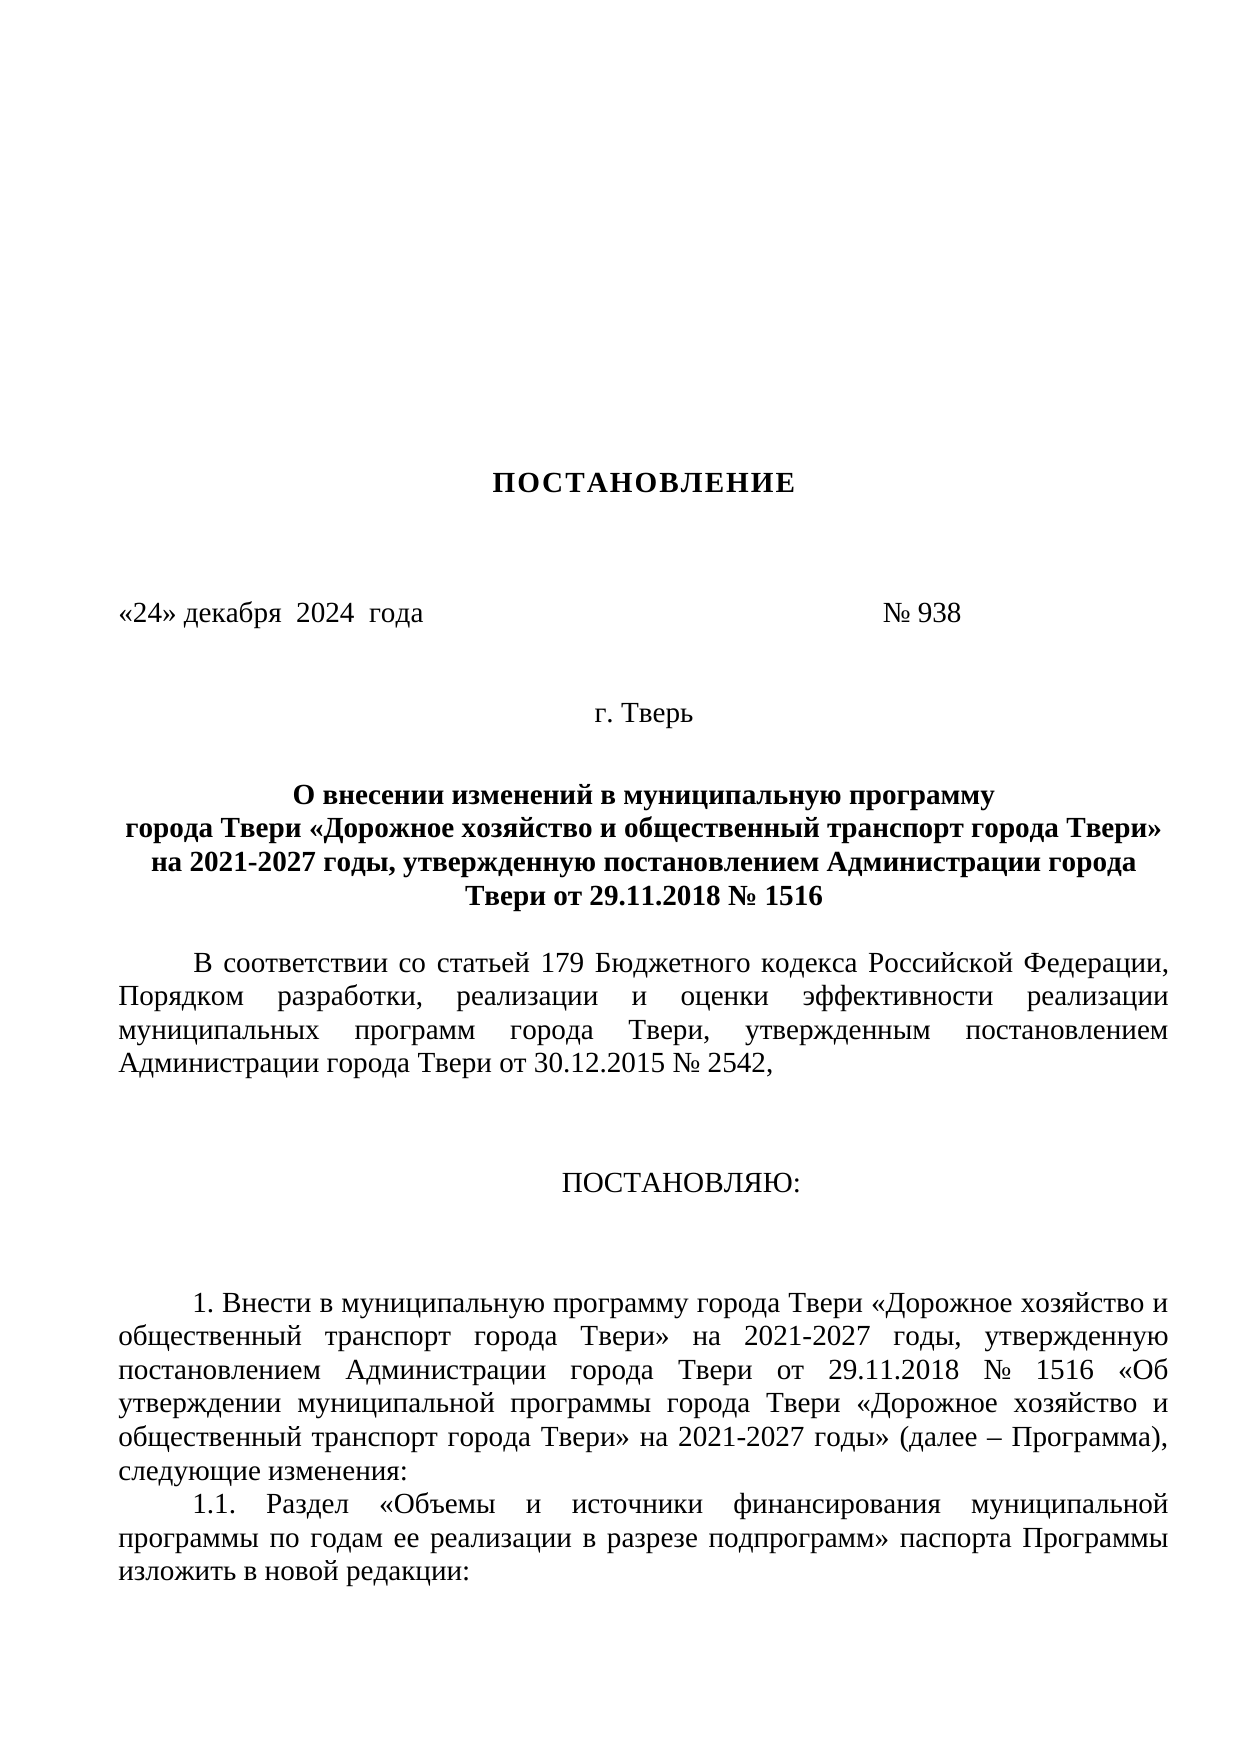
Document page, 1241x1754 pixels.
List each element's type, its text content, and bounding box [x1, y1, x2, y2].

text города Твери «Дорожное хозяйство и общественный транспорт города Твери» на 2021-2027 годы, утвержденную постановлением Администрации города Твери от 29.11.2018 № 1516 [118, 811, 1169, 911]
text г. Тверь [118, 696, 1169, 729]
text «24» декабря 2024 года № 938 [118, 595, 1169, 628]
text В соответствии со статьей 179 Бюджетного кодекса Российской Федерации, Порядком разработки, реализации и оценки эффективности реализации муниципальных программ города Твери, утвержденным постановлением Администрации города Твери от 30.12.2015 № 2542, [118, 945, 1169, 1079]
text ПОСТАНОВЛЯЮ: [118, 1165, 1169, 1199]
text 1. Внести в муниципальную программу города Твери «Дорожное хозяйство и общественный транспорт города Твери» на 2021-2027 годы, утвержденную постановлением Администрации города Твери от 29.11.2018 № 1516 «Об утверждении муниципальной программы города Твери «Дорожное хозяйство и общественный транспорт города Твери» на 2021-2027 годы» (далее – Программа), следующие изменения: [118, 1285, 1169, 1486]
text О внесении изменений в муниципальную программу [118, 777, 1169, 811]
text 1.1. Раздел «Объемы и источники финансирования муниципальной программы по годам ее реализации в разрезе подпрограмм» паспорта Программы изложить в новой редакции: [118, 1486, 1169, 1587]
text ПОСТАНОВЛЕНИЕ [118, 466, 1169, 499]
